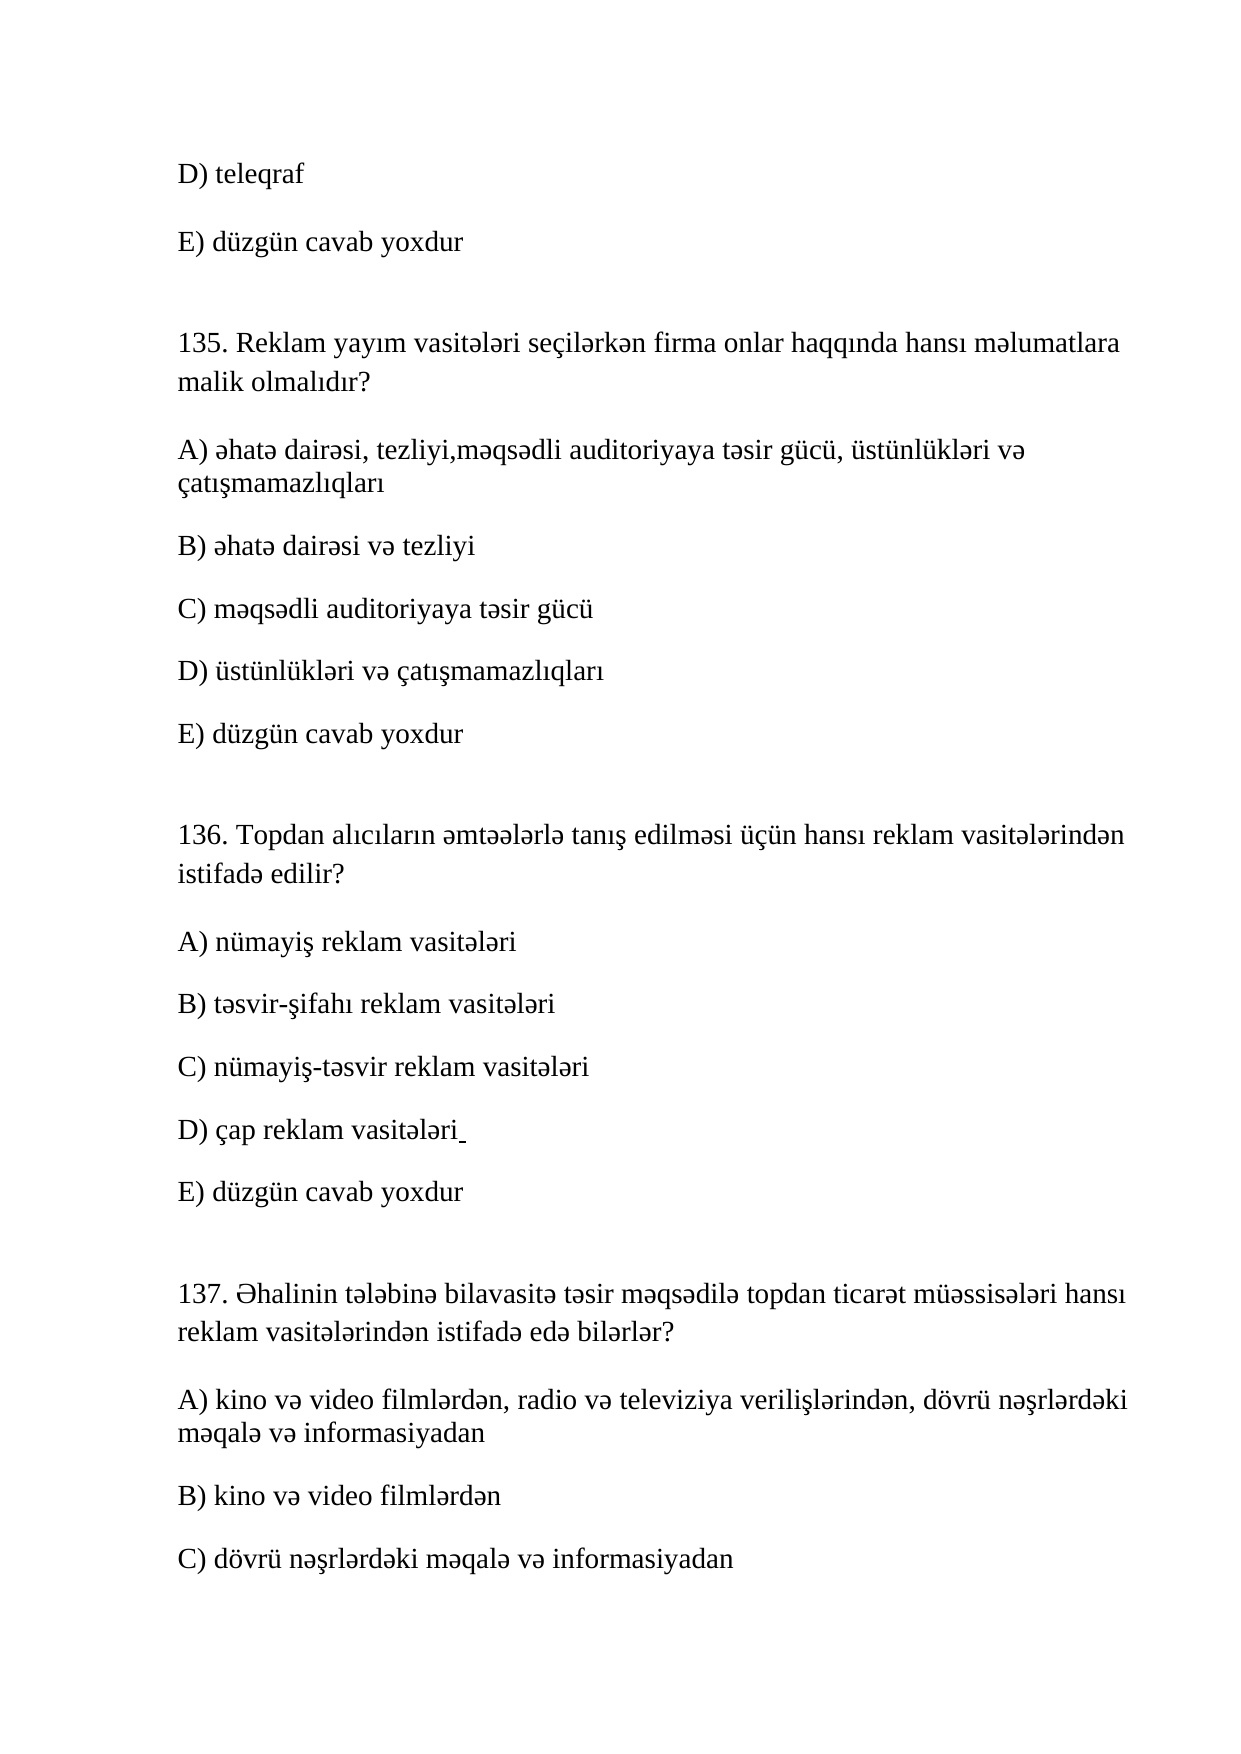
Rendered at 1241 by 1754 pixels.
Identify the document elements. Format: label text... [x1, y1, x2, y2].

text E) düzgün cavab yoxdur [177, 1174, 1152, 1208]
text A) kino və video filmlərdən, radio və televiziya verilişlərindən, dövrü nəşrlərdəki məqalə və informasiyadan [177, 1382, 1152, 1449]
text B) təsvir-şifahı reklam vasitələri [177, 986, 1152, 1020]
text 135. Reklam yayım vasitələri seçilərkən firma onlar haqqında hansı məlumatlara malik olmalıdır? [177, 287, 1152, 398]
text 137. Əhalinin tələbinə bilavasitə təsir məqsədilə topdan ticarət müəssisələri hansı reklam vasitələrindən istifadə edə bilərlər? [177, 1237, 1152, 1348]
text D) çap reklam vasitələri [177, 1112, 1152, 1145]
text D) teleqraf [177, 118, 1152, 190]
text E) düzgün cavab yoxdur [177, 224, 1152, 258]
text B) kino və video filmlərdən [177, 1478, 1152, 1512]
text A) əhatə dairəsi, tezliyi,məqsədli auditoriyaya təsir gücü, üstünlükləri və çatışmamazlıqları [177, 432, 1152, 499]
text C) nümayiş-təsvir reklam vasitələri [177, 1049, 1152, 1083]
text A) nümayiş reklam vasitələri [177, 924, 1152, 957]
text D) üstünlükləri və çatışmamazlıqları [177, 653, 1152, 687]
text E) düzgün cavab yoxdur [177, 716, 1152, 750]
text B) əhatə dairəsi və tezliyi [177, 528, 1152, 562]
text 136. Topdan alıcıların əmtəələrlə tanış edilməsi üçün hansı reklam vasitələrindən istifadə edilir? [177, 779, 1152, 889]
text C) məqsədli auditoriyaya təsir gücü [177, 591, 1152, 624]
text C) dövrü nəşrlərdəki məqalə və informasiyadan [177, 1541, 1152, 1574]
